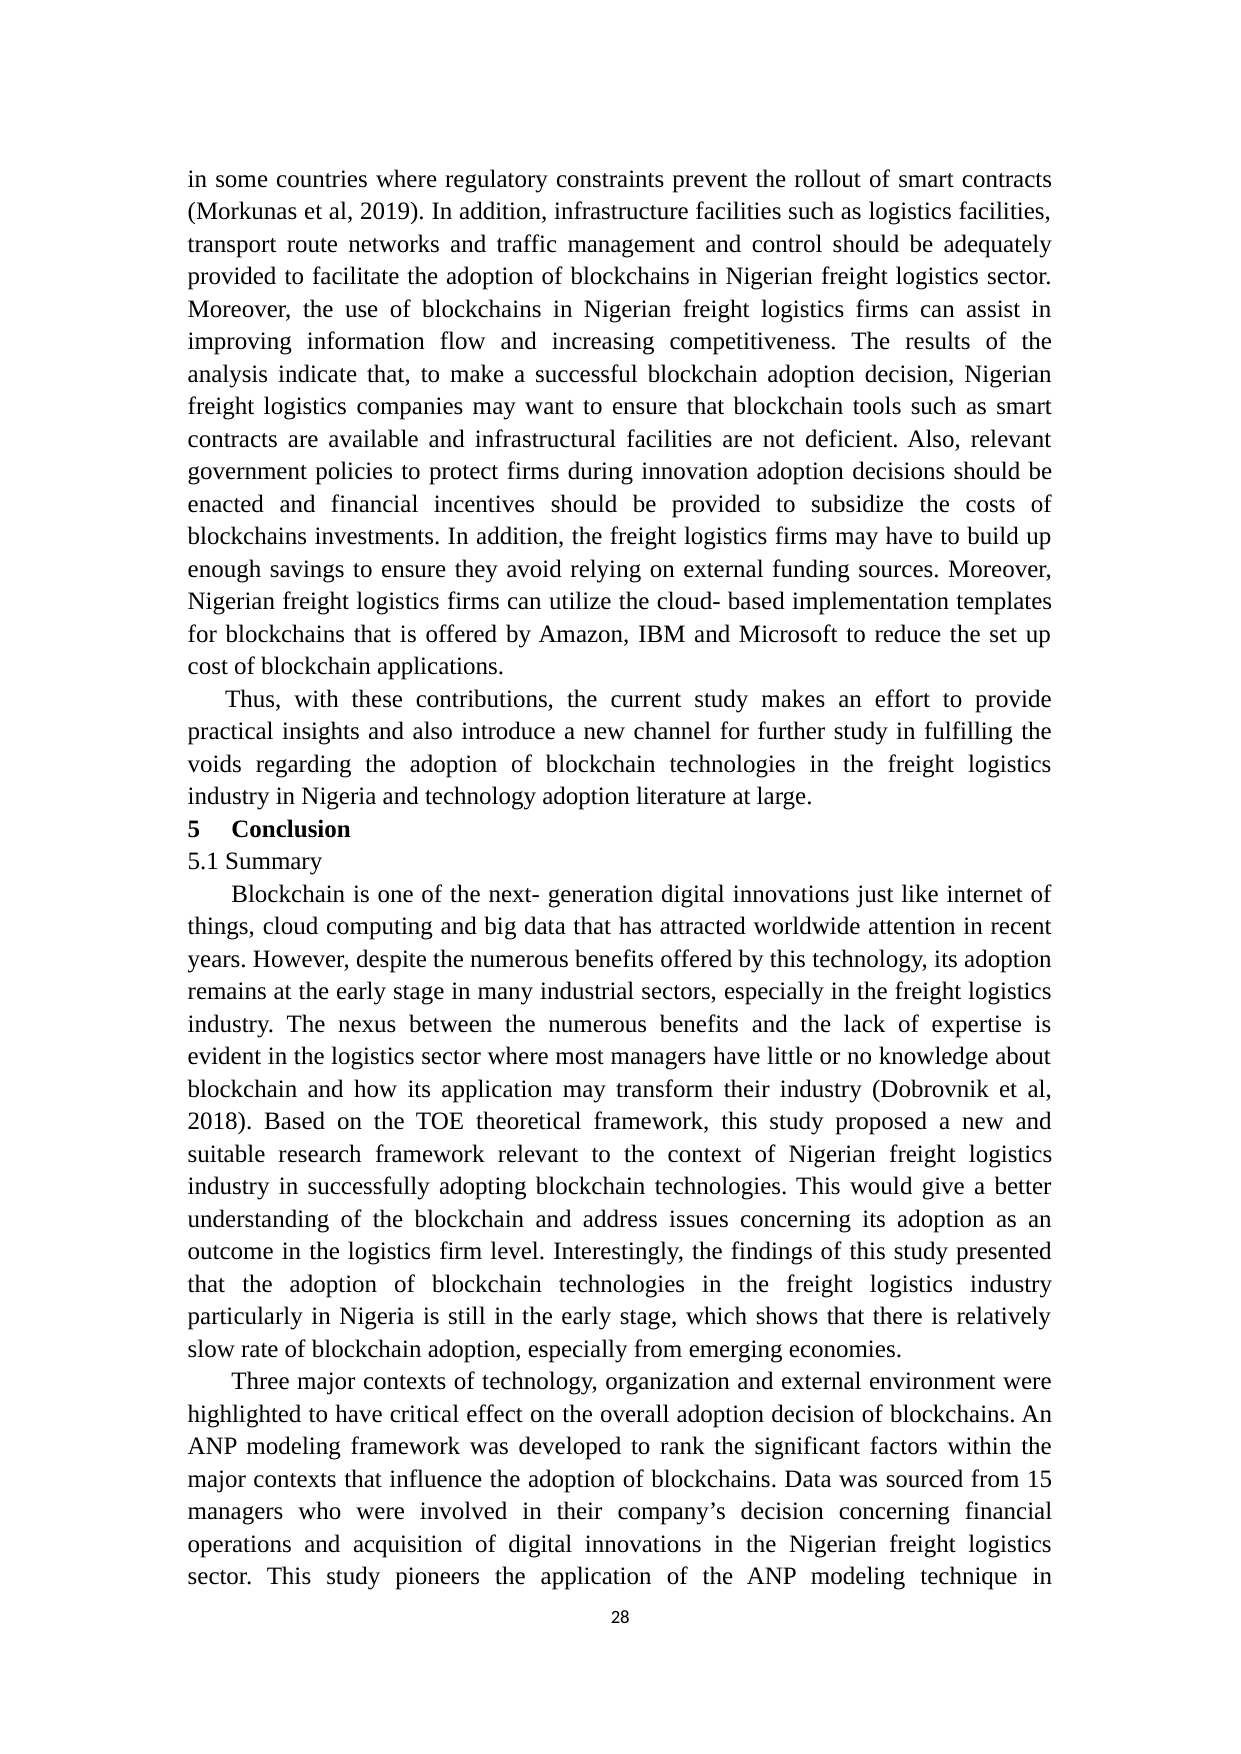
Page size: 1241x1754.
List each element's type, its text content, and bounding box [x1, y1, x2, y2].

text Blockchain is one of the next- generation digital innovations just like internet of things, cloud computing and big data that has attracted worldwide attention in recent years. However, despite the numerous benefits offered by this technology, its adoption remains at the early stage in many industrial sectors, especially in the freight logistics industry. The nexus between the numerous benefits and the lack of expertise is evident in the logistics sector where most managers have little or no knowledge about blockchain and how its application may transform their industry (Dobrovnik et al, 2018). Based on the TOE theoretical framework, this study proposed a new and suitable research framework relevant to the context of Nigerian freight logistics industry in successfully adopting blockchain technologies. This would give a better understanding of the blockchain and address issues concerning its adoption as an outcome in the logistics firm level. Interestingly, the findings of this study presented that the adoption of blockchain technologies in the freight logistics industry particularly in Nigeria is still in the early stage, which shows that there is relatively slow rate of blockchain adoption, especially from emerging economies. [187, 877, 1053, 1364]
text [187, 162, 1053, 682]
text 5.1 Summary [187, 844, 1053, 877]
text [187, 1364, 1053, 1592]
text 5 Conclusion [187, 812, 1053, 844]
text Thus, with these contributions, the current study makes an effort to provide practical insights and also introduce a new channel for further study in fulfilling the voids regarding the adoption of blockchain technologies in the freight logistics industry in Nigeria and technology adoption literature at large. [187, 682, 1053, 812]
